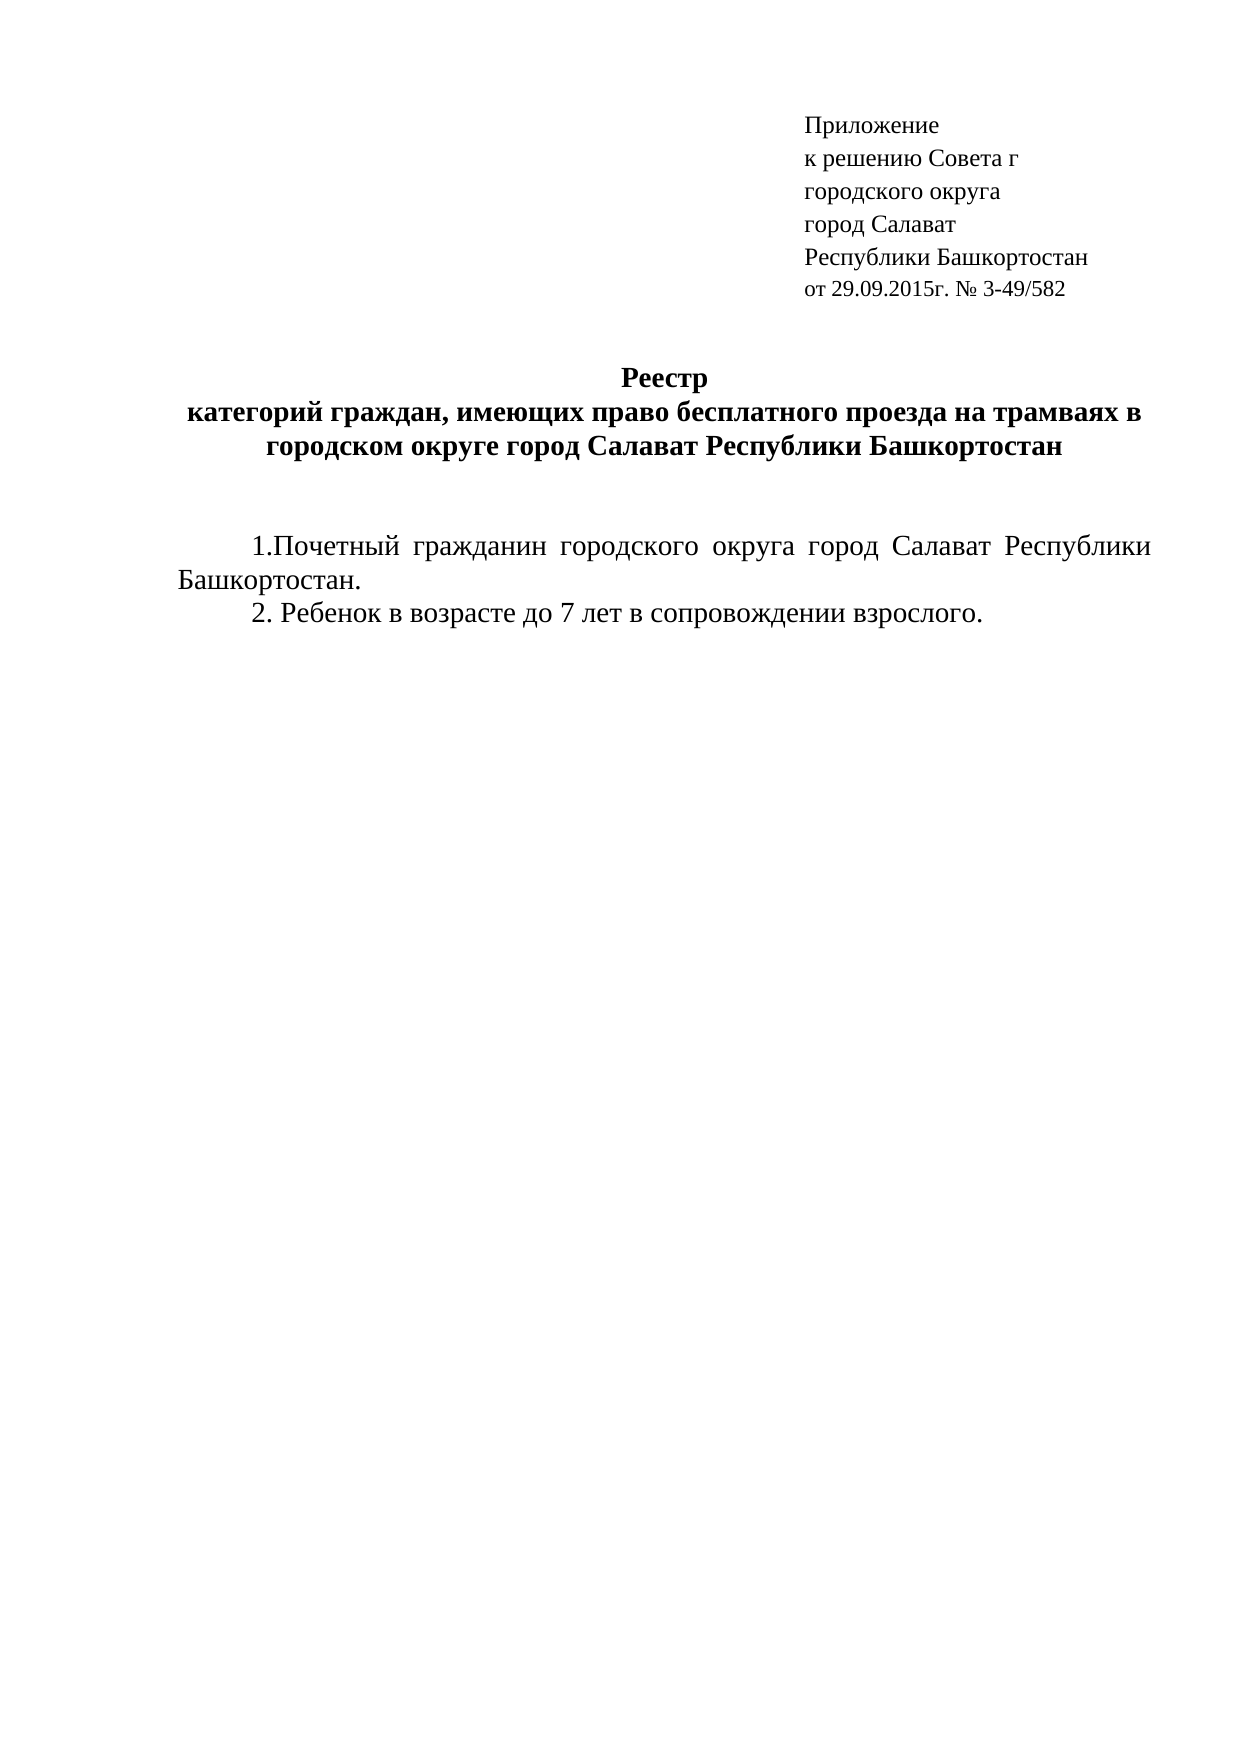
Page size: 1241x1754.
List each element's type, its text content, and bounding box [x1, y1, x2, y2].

text категорий граждан, имеющих право бесплатного проезда на трамваях в городском округе город Салават Республики Башкортостан [177, 394, 1152, 461]
text Реестр [177, 361, 1152, 394]
text 1.Почетный гражданин городского округа город Салават Республики Башкортостан. [177, 528, 1152, 595]
text 2. Ребенок в возрасте до 7 лет в сопровождении взрослого. [177, 595, 1152, 629]
